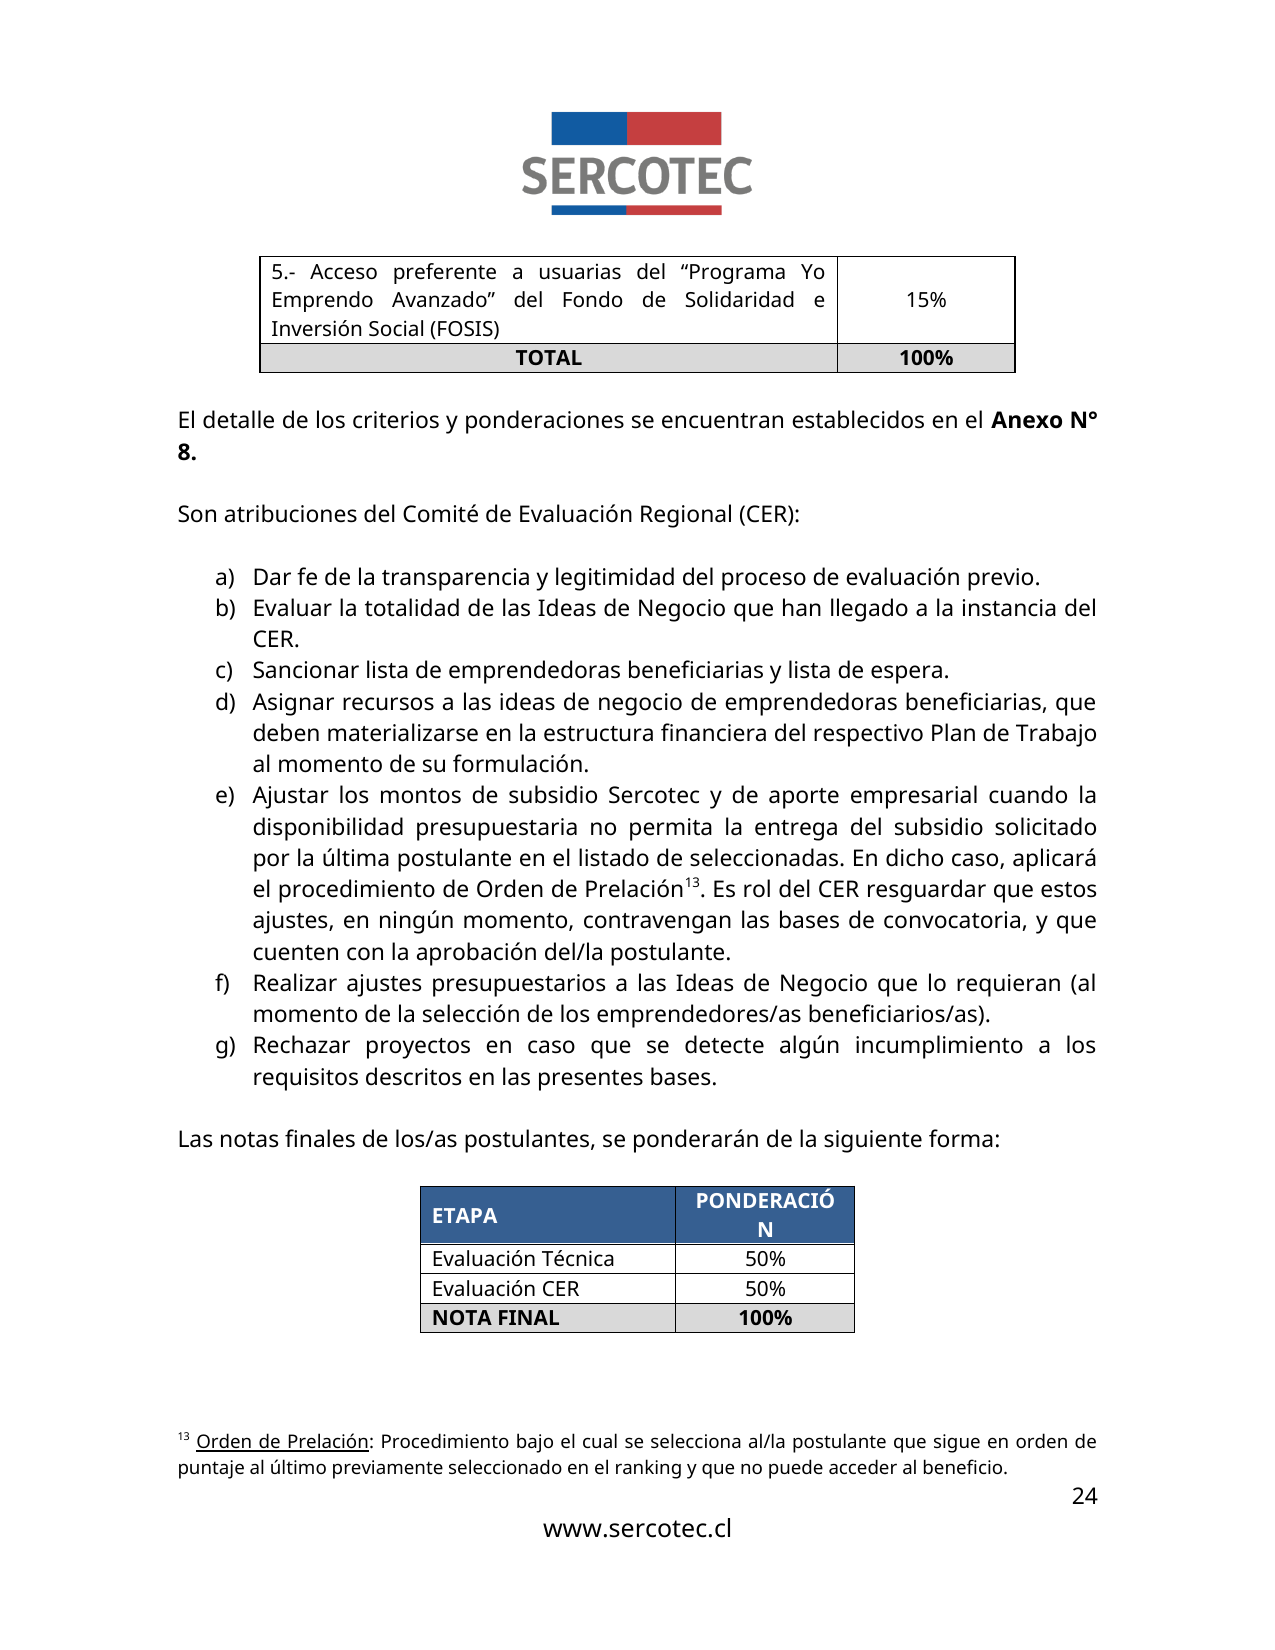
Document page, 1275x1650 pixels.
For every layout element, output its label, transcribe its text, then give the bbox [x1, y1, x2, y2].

table_cell 100% [676, 1304, 854, 1332]
list Evaluar la totalidad de las Ideas de Negocio que han llegado a la instancia del CER. [215, 592, 1098, 654]
list Sancionar lista de emprendedoras beneficiarias y lista de espera. [215, 654, 1098, 686]
table_cell 50% [676, 1245, 854, 1273]
list Rechazar proyectos en caso que se detecte algún incumplimiento a los requisitos descritos en las presentes bases. [215, 1029, 1098, 1092]
table_cell NOTA FINAL [421, 1304, 675, 1332]
picture [512, 105, 763, 225]
table_cell 100% [838, 344, 1014, 372]
table_cell 15% [838, 257, 1014, 342]
table_cell Evaluación CER [421, 1274, 675, 1302]
table_header PONDERACIÓN [676, 1187, 854, 1243]
table_cell 50% [676, 1274, 854, 1302]
list Dar fe de la transparencia y legitimidad del proceso de evaluación previo. [215, 561, 1098, 592]
list Ajustar los montos de subsidio Sercotec y de aporte empresarial cuando la disponibilidad presupuestaria no permita la entrega del subsidio solicitado por la última postulante en el listado de seleccionadas. En dicho caso, aplicará el procedimiento de Orden de Prelación. Es rol del CER resguardar que estos ajustes, en ningún momento, contravengan las bases de convocatoria, y que cuenten con la aprobación del/la postulante. [215, 779, 1098, 967]
list Realizar ajustes presupuestarios a las Ideas de Negocio que lo requieran (al momento de la selección de los emprendedores/as beneficiarios/as). [215, 967, 1098, 1029]
list Asignar recursos a las ideas de negocio de emprendedoras beneficiarias, que deben materializarse en la estructura financiera del respectivo Plan de Trabajo al momento de su formulación. [215, 686, 1098, 779]
table_cell 5.- Acceso preferente a usuarias del “Programa Yo Emprendo Avanzado” del Fondo de Solidaridad e Inversión Social (FOSIS) [261, 257, 837, 342]
table_cell TOTAL [261, 344, 837, 372]
table_cell Evaluación Técnica [421, 1245, 675, 1273]
table_header ETAPA [421, 1187, 675, 1243]
text Las notas finales de los/as postulantes, se ponderarán de la siguiente forma: [177, 1123, 1098, 1154]
text El detalle de los criterios y ponderaciones se encuentran establecidos en el Anexo N° 8. [177, 404, 1098, 467]
text Son atribuciones del Comité de Evaluación Regional (CER): [177, 498, 1098, 529]
